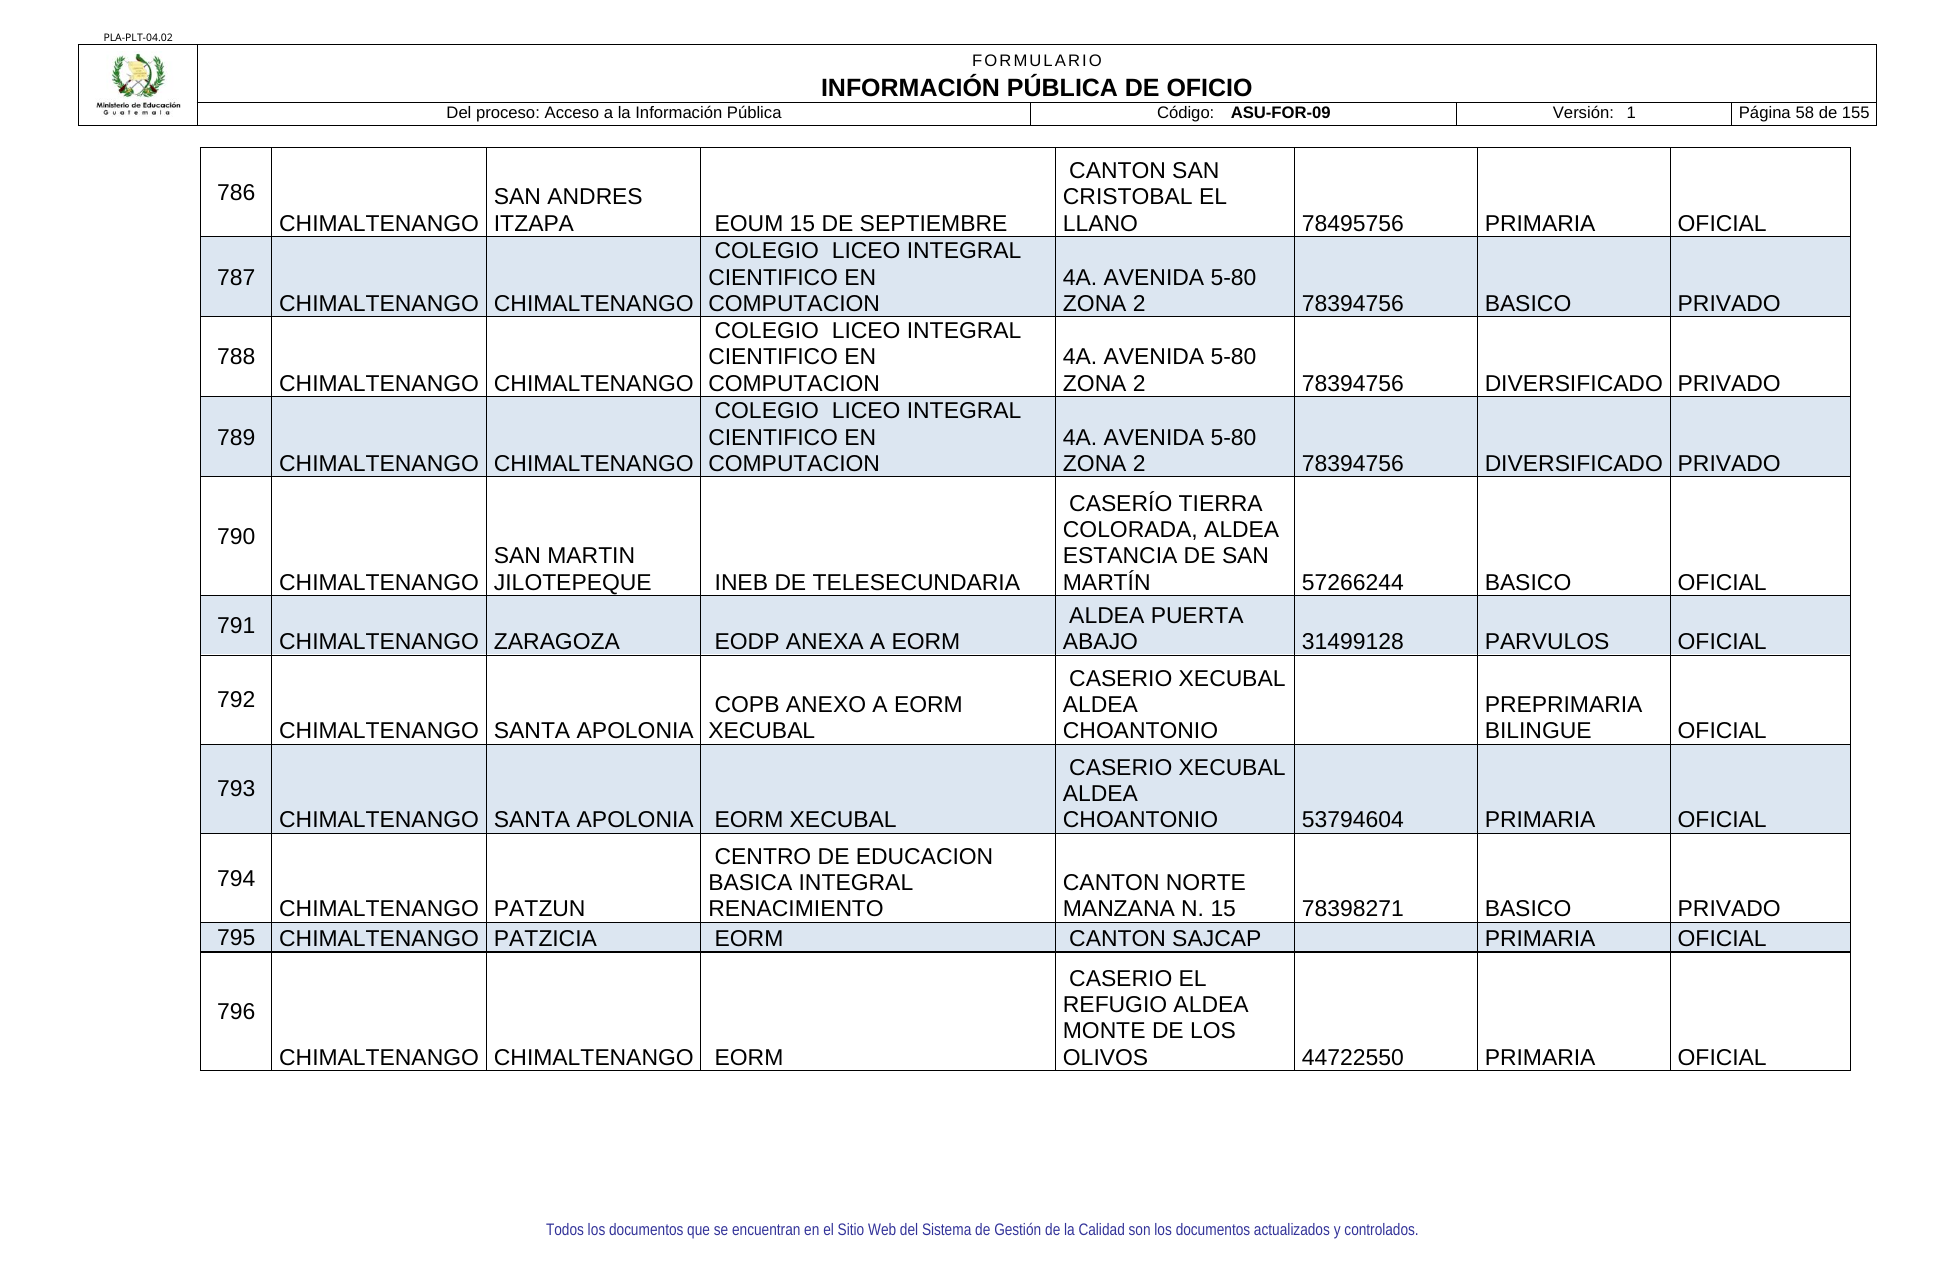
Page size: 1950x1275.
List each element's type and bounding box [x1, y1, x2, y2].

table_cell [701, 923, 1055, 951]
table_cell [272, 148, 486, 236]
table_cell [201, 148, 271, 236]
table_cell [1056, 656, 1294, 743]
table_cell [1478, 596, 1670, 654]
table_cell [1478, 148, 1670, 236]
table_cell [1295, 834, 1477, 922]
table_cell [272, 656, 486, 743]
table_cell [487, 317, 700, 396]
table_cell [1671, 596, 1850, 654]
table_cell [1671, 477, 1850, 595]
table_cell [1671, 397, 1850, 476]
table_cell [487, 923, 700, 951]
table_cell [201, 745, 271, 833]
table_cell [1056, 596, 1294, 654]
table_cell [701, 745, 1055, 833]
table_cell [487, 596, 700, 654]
picture [95, 51, 181, 117]
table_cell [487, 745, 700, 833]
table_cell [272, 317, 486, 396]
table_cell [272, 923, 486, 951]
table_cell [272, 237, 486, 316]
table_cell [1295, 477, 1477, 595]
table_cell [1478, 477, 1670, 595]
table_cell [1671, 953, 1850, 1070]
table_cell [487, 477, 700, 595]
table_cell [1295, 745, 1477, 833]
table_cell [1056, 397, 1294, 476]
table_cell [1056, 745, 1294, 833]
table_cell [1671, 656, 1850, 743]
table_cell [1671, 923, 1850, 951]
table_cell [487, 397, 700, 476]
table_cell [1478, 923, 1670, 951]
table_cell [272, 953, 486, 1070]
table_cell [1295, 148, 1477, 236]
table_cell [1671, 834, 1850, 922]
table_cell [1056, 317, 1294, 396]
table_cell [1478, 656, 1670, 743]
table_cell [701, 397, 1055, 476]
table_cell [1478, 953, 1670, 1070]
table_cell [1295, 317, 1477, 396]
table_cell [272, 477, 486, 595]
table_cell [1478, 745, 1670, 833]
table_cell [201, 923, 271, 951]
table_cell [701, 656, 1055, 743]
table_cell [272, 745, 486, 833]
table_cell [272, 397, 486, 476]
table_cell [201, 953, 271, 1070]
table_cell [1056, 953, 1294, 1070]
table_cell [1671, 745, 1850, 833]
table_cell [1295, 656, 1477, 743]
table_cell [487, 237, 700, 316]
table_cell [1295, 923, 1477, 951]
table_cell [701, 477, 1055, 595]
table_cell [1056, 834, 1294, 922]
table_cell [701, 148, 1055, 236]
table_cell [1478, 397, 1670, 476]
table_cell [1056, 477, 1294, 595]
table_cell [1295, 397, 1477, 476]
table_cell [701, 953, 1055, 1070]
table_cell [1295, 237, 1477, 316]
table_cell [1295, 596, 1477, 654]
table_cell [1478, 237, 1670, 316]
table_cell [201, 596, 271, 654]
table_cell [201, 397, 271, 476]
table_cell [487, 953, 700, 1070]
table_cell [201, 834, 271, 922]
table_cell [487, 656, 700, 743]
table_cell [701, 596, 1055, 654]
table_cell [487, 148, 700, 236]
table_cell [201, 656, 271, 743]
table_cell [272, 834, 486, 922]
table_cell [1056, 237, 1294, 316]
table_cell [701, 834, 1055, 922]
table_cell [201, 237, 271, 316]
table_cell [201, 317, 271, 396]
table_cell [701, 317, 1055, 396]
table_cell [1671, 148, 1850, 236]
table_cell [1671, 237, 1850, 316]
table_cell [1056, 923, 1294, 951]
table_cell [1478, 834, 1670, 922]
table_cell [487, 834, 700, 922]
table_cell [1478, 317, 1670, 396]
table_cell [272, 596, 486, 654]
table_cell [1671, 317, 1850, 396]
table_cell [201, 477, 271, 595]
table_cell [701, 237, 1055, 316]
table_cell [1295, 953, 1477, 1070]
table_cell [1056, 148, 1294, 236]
